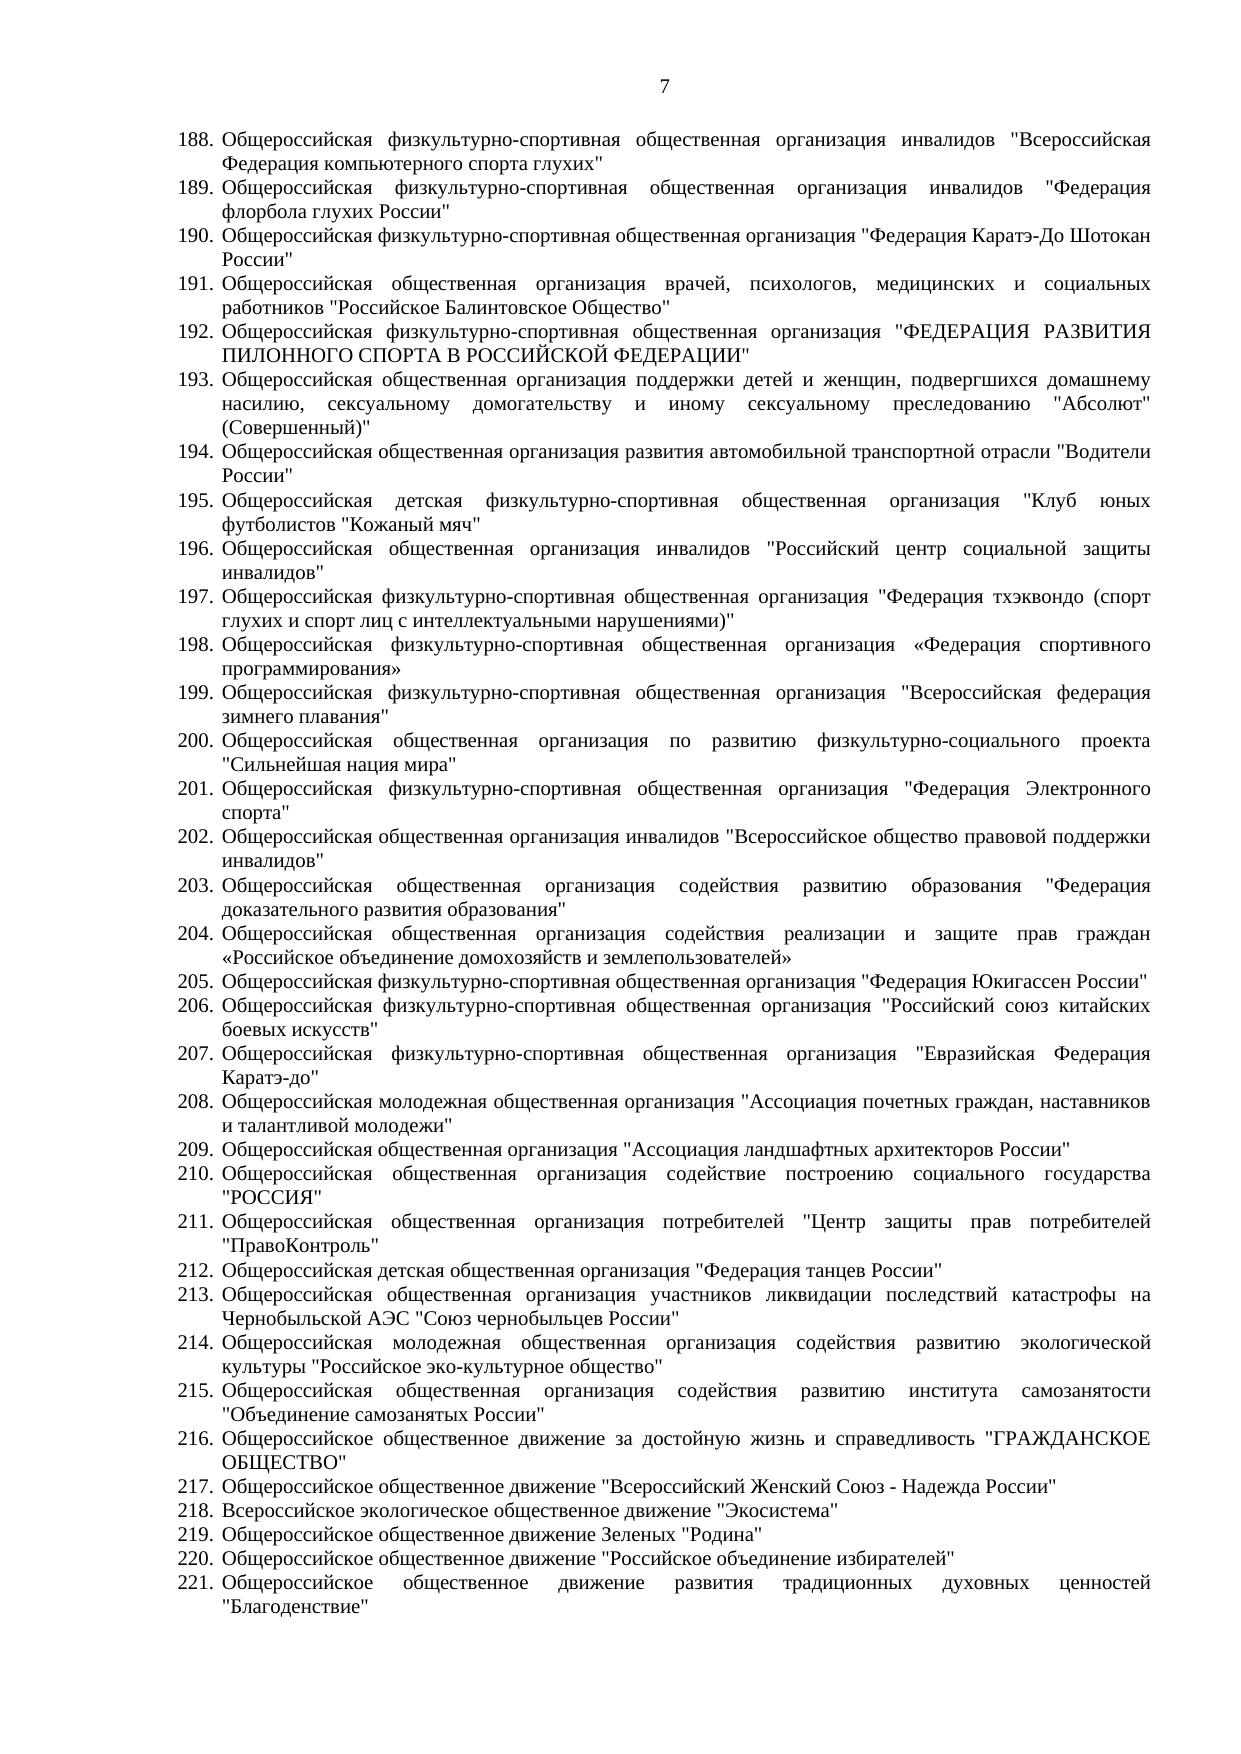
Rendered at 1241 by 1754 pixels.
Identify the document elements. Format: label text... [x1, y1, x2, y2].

list Общероссийская общественная организация по развитию физкультурно-социального проекта "Сильнейшая нация мира" [177, 728, 1152, 776]
list Общероссийская общественная организация участников ликвидации последствий катастрофы на Чернобыльской АЭС "Союз чернобыльцев России" [177, 1282, 1152, 1330]
list Общероссийская общественная организация врачей, психологов, медицинских и социальных работников "Российское Балинтовское Общество" [177, 271, 1152, 319]
list Общероссийская общественная организация инвалидов "Всероссийское общество правовой поддержки инвалидов" [177, 824, 1152, 872]
list Общероссийская молодежная общественная организация "Ассоциация почетных граждан, наставников и талантливой молодежи" [177, 1089, 1152, 1137]
list Общероссийская детская физкультурно-спортивная общественная организация "Клуб юных футболистов "Кожаный мяч" [177, 487, 1152, 536]
list Общероссийская общественная организация потребителей "Центр защиты прав потребителей "ПравоКонтроль" [177, 1209, 1152, 1257]
list Общероссийская физкультурно-спортивная общественная организация "ФЕДЕРАЦИЯ РАЗВИТИЯ ПИЛОННОГО СПОРТА В РОССИЙСКОЙ ФЕДЕРАЦИИ" [177, 319, 1152, 367]
list Общероссийская общественная организация содействия развитию института самозанятости "Объединение самозанятых России" [177, 1378, 1152, 1426]
list Общероссийская физкультурно-спортивная общественная организация "Федерация Каратэ-До Шотокан России" [177, 223, 1152, 271]
list Общероссийское общественное движение "Российское объединение избирателей" [177, 1546, 1152, 1570]
list Общероссийская физкультурно-спортивная общественная организация "Всероссийская федерация зимнего плавания" [177, 680, 1152, 728]
list Общероссийская физкультурно-спортивная общественная организация инвалидов "Всероссийская Федерация компьютерного спорта глухих" [177, 127, 1152, 175]
list Общероссийское общественное движение Зеленых "Родина" [177, 1522, 1152, 1546]
list Общероссийская общественная организация поддержки детей и женщин, подвергшихся домашнему насилию, сексуальному домогательству и иному сексуальному преследованию "Абсолют" (Совершенный)" [177, 367, 1152, 439]
list Общероссийское общественное движение за достойную жизнь и справедливость "ГРАЖДАНСКОЕ ОБЩЕСТВО" [177, 1426, 1152, 1474]
list Всероссийское экологическое общественное движение "Экосистема" [177, 1498, 1152, 1522]
list Общероссийская физкультурно-спортивная общественная организация "Евразийская Федерация Каратэ-до" [177, 1041, 1152, 1089]
list Общероссийская общественная организация содействия развитию образования "Федерация доказательного развития образования" [177, 872, 1152, 921]
list Общероссийская общественная организация развития автомобильной транспортной отрасли "Водители России" [177, 439, 1152, 487]
list Общероссийская общественная организация содействия реализации и защите прав граждан «Российское объединение домохозяйств и землепользователей» [177, 921, 1152, 969]
list Общероссийская общественная организация "Ассоциация ландшафтных архитекторов России" [177, 1137, 1152, 1161]
list Общероссийская общественная организация содействие построению социального государства "РОССИЯ" [177, 1161, 1152, 1209]
list Общероссийская детская общественная организация "Федерация танцев России" [177, 1257, 1152, 1282]
list Общероссийская физкультурно-спортивная общественная организация "Федерация Юкигассен России" [177, 969, 1152, 993]
list Общероссийская физкультурно-спортивная общественная организация «Федерация спортивного программирования» [177, 632, 1152, 680]
list Общероссийская физкультурно-спортивная общественная организация инвалидов "Федерация флорбола глухих России" [177, 175, 1152, 223]
list Общероссийская молодежная общественная организация содействия развитию экологической культуры "Российское эко-культурное общество" [177, 1330, 1152, 1378]
list Общероссийское общественное движение развития традиционных духовных ценностей "Благоденствие" [177, 1570, 1152, 1618]
list Общероссийская физкультурно-спортивная общественная организация "Федерация Электронного спорта" [177, 776, 1152, 824]
list Общероссийская общественная организация инвалидов "Российский центр социальной защиты инвалидов" [177, 536, 1152, 584]
list Общероссийское общественное движение "Всероссийский Женский Союз - Надежда России" [177, 1474, 1152, 1498]
list Общероссийская физкультурно-спортивная общественная организация "Российский союз китайских боевых искусств" [177, 993, 1152, 1041]
list Общероссийская физкультурно-спортивная общественная организация "Федерация тхэквондо (спорт глухих и спорт лиц с интеллектуальными нарушениями)" [177, 584, 1152, 632]
